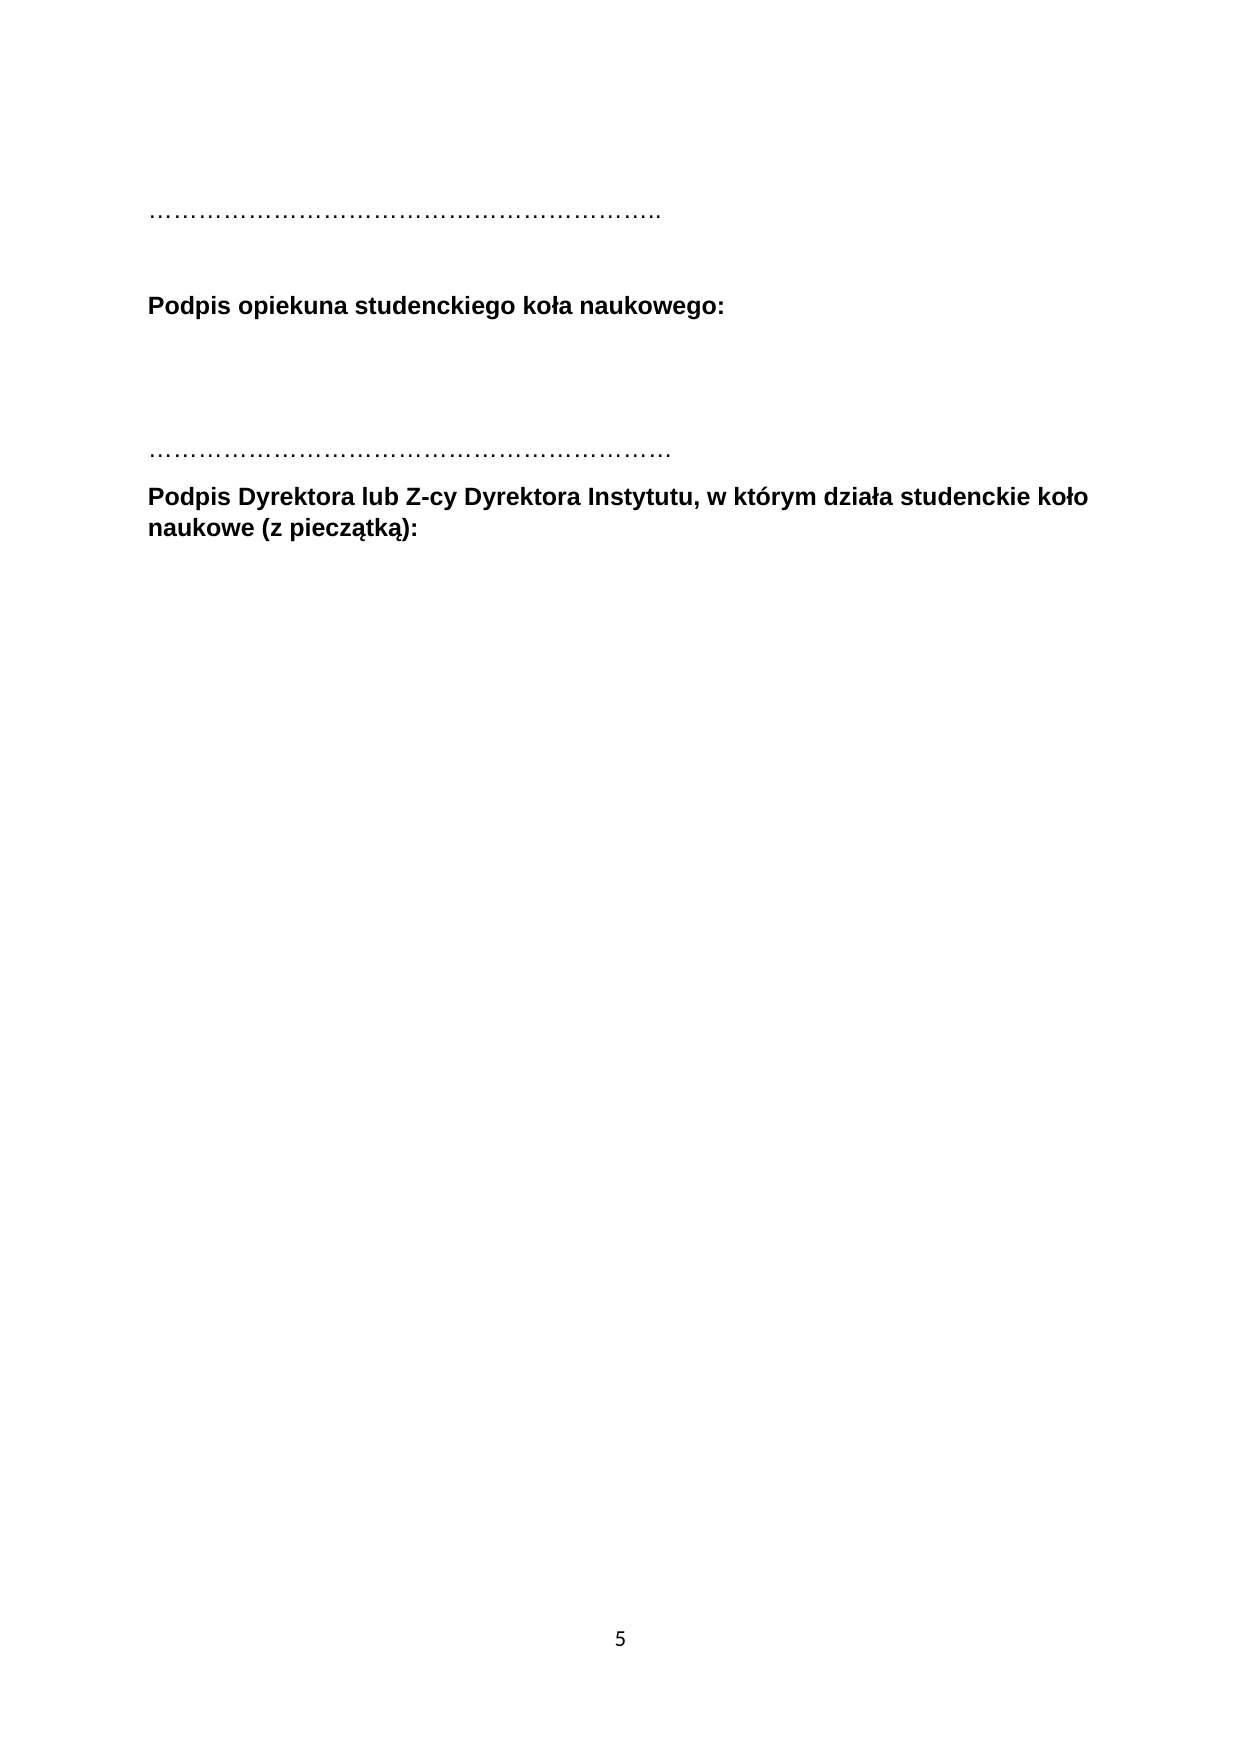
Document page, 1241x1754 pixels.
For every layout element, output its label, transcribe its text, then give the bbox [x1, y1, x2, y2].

text Podpis opiekuna studenckiego koła naukowego: [148, 291, 1093, 319]
text Podpis Dyrektora lub Z-cy Dyrektora Instytutu, w którym działa studenckie koło naukowe (z pieczątką): [148, 482, 1093, 541]
text ……………………………………………………… [148, 434, 1093, 463]
text …………………………………………………….. [148, 195, 1093, 224]
